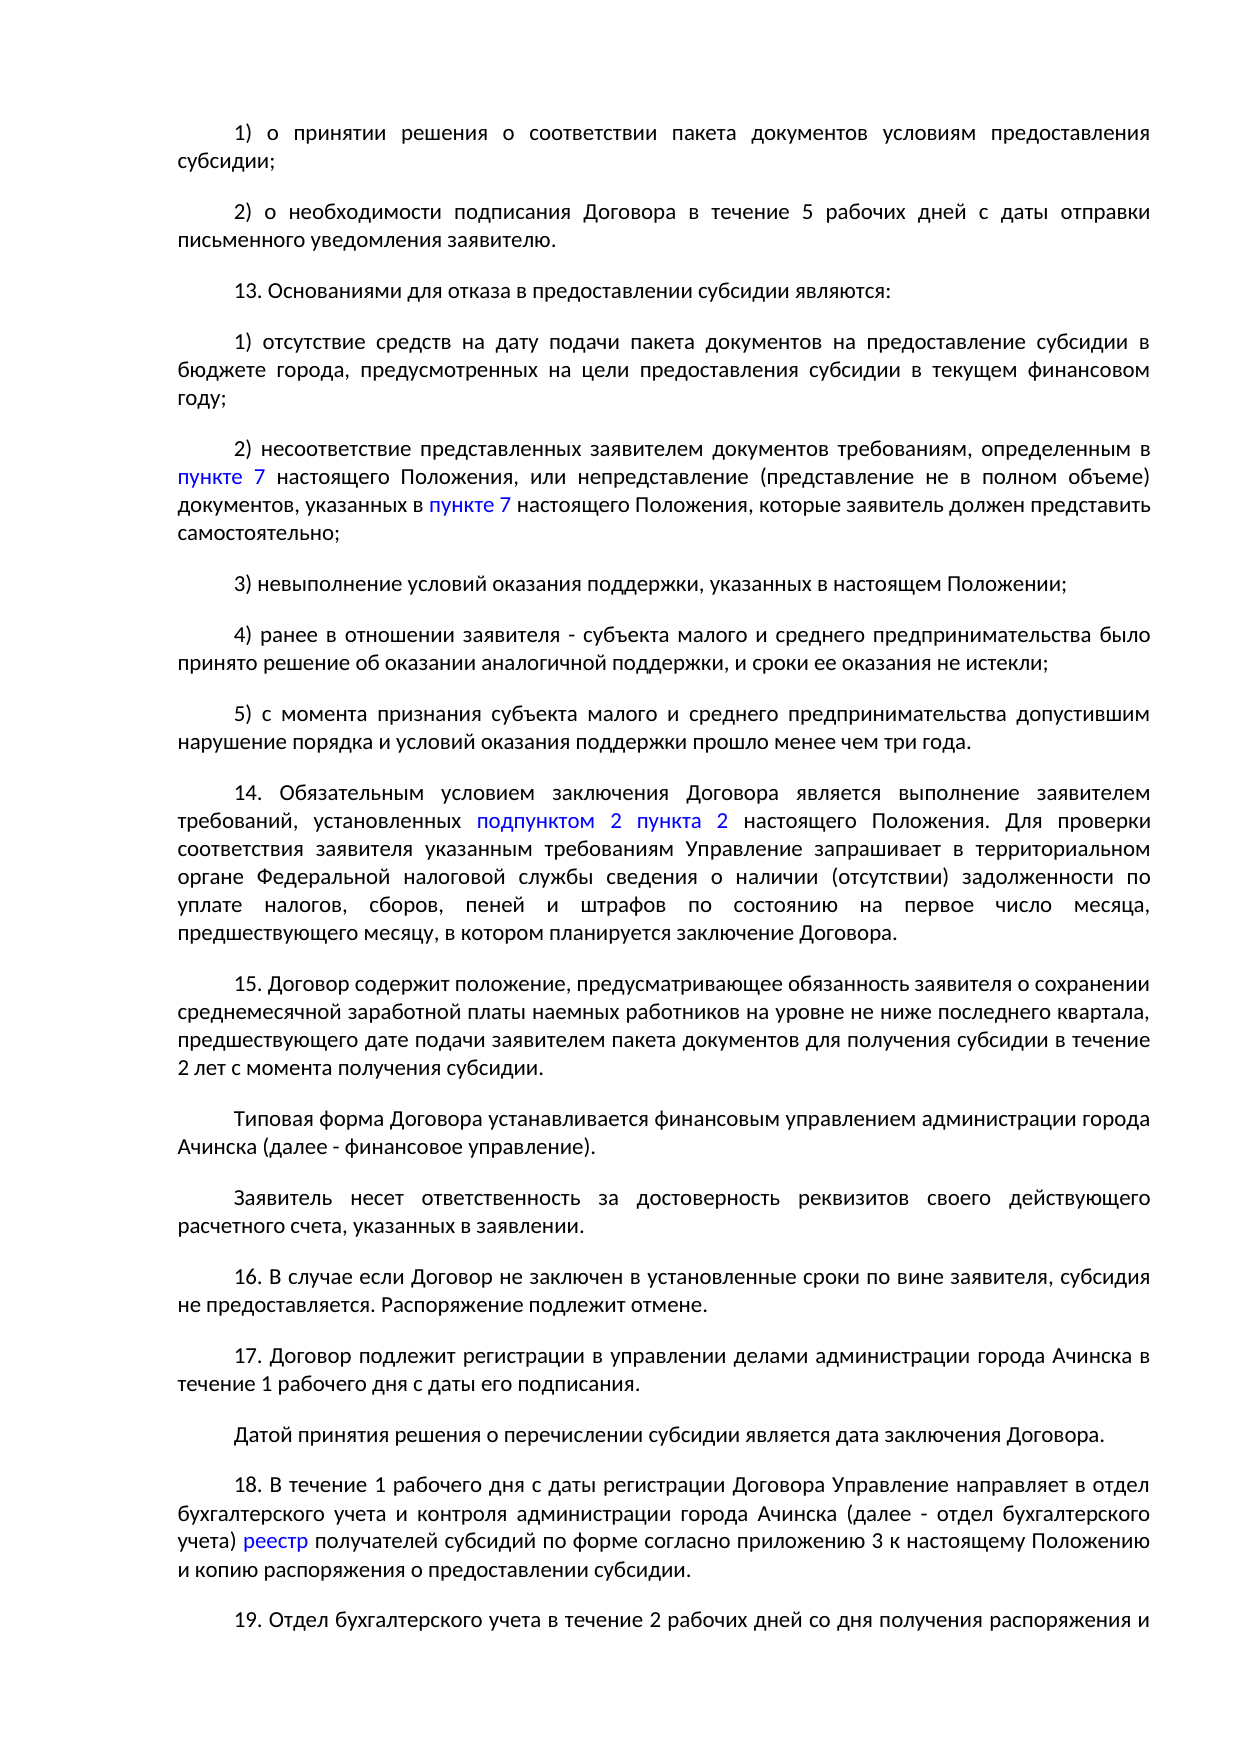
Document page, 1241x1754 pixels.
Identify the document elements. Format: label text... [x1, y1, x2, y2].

text 16. В случае если Договор не заключен в установленные сроки по вине заявителя, субсидия не предоставляется. Распоряжение подлежит отмене. [177, 1262, 1152, 1318]
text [177, 1606, 1152, 1634]
text 13. Основаниями для отказа в предоставлении субсидии являются: [177, 276, 1152, 304]
text 4) ранее в отношении заявителя - субъекта малого и среднего предпринимательства было принято решение об оказании аналогичной поддержки, и сроки ее оказания не истекли; [177, 620, 1152, 676]
text 2) несоответствие представленных заявителем документов требованиям, определенным в пункте 7 настоящего Положения, или непредставление (представление не в полном объеме) документов, указанных в пункте 7 настоящего Положения, которые заявитель должен представить самостоятельно; [177, 434, 1152, 546]
text 17. Договор подлежит регистрации в управлении делами администрации города Ачинска в течение 1 рабочего дня с даты его подписания. [177, 1341, 1152, 1397]
text Датой принятия решения о перечислении субсидии является дата заключения Договора. [177, 1420, 1152, 1448]
text 1) о принятии решения о соответствии пакета документов условиям предоставления субсидии; [177, 118, 1152, 174]
text 5) с момента признания субъекта малого и среднего предпринимательства допустившим нарушение порядка и условий оказания поддержки прошло менее чем три года. [177, 699, 1152, 755]
text 3) невыполнение условий оказания поддержки, указанных в настоящем Положении; [177, 569, 1152, 597]
text Типовая форма Договора устанавливается финансовым управлением администрации города Ачинска (далее - финансовое управление). [177, 1104, 1152, 1160]
text 2) о необходимости подписания Договора в течение 5 рабочих дней с даты отправки письменного уведомления заявителю. [177, 197, 1152, 253]
text 18. В течение 1 рабочего дня с даты регистрации Договора Управление направляет в отдел бухгалтерского учета и контроля администрации города Ачинска (далее - отдел бухгалтерского учета) реестр получателей субсидий по форме согласно приложению 3 к настоящему Положению и копию распоряжения о предоставлении субсидии. [177, 1471, 1152, 1583]
text 15. Договор содержит положение, предусматривающее обязанность заявителя о сохранении среднемесячной заработной платы наемных работников на уровне не ниже последнего квартала, предшествующего дате подачи заявителем пакета документов для получения субсидии в течение 2 лет с момента получения субсидии. [177, 969, 1152, 1081]
text 14. Обязательным условием заключения Договора является выполнение заявителем требований, установленных подпунктом 2 пункта 2 настоящего Положения. Для проверки соответствия заявителя указанным требованиям Управление запрашивает в территориальном органе Федеральной налоговой службы сведения о наличии (отсутствии) задолженности по уплате налогов, сборов, пеней и штрафов по состоянию на первое число месяца, предшествующего месяцу, в котором планируется заключение Договора. [177, 778, 1152, 946]
text Заявитель несет ответственность за достоверность реквизитов своего действующего расчетного счета, указанных в заявлении. [177, 1183, 1152, 1239]
text 1) отсутствие средств на дату подачи пакета документов на предоставление субсидии в бюджете города, предусмотренных на цели предоставления субсидии в текущем финансовом году; [177, 327, 1152, 411]
